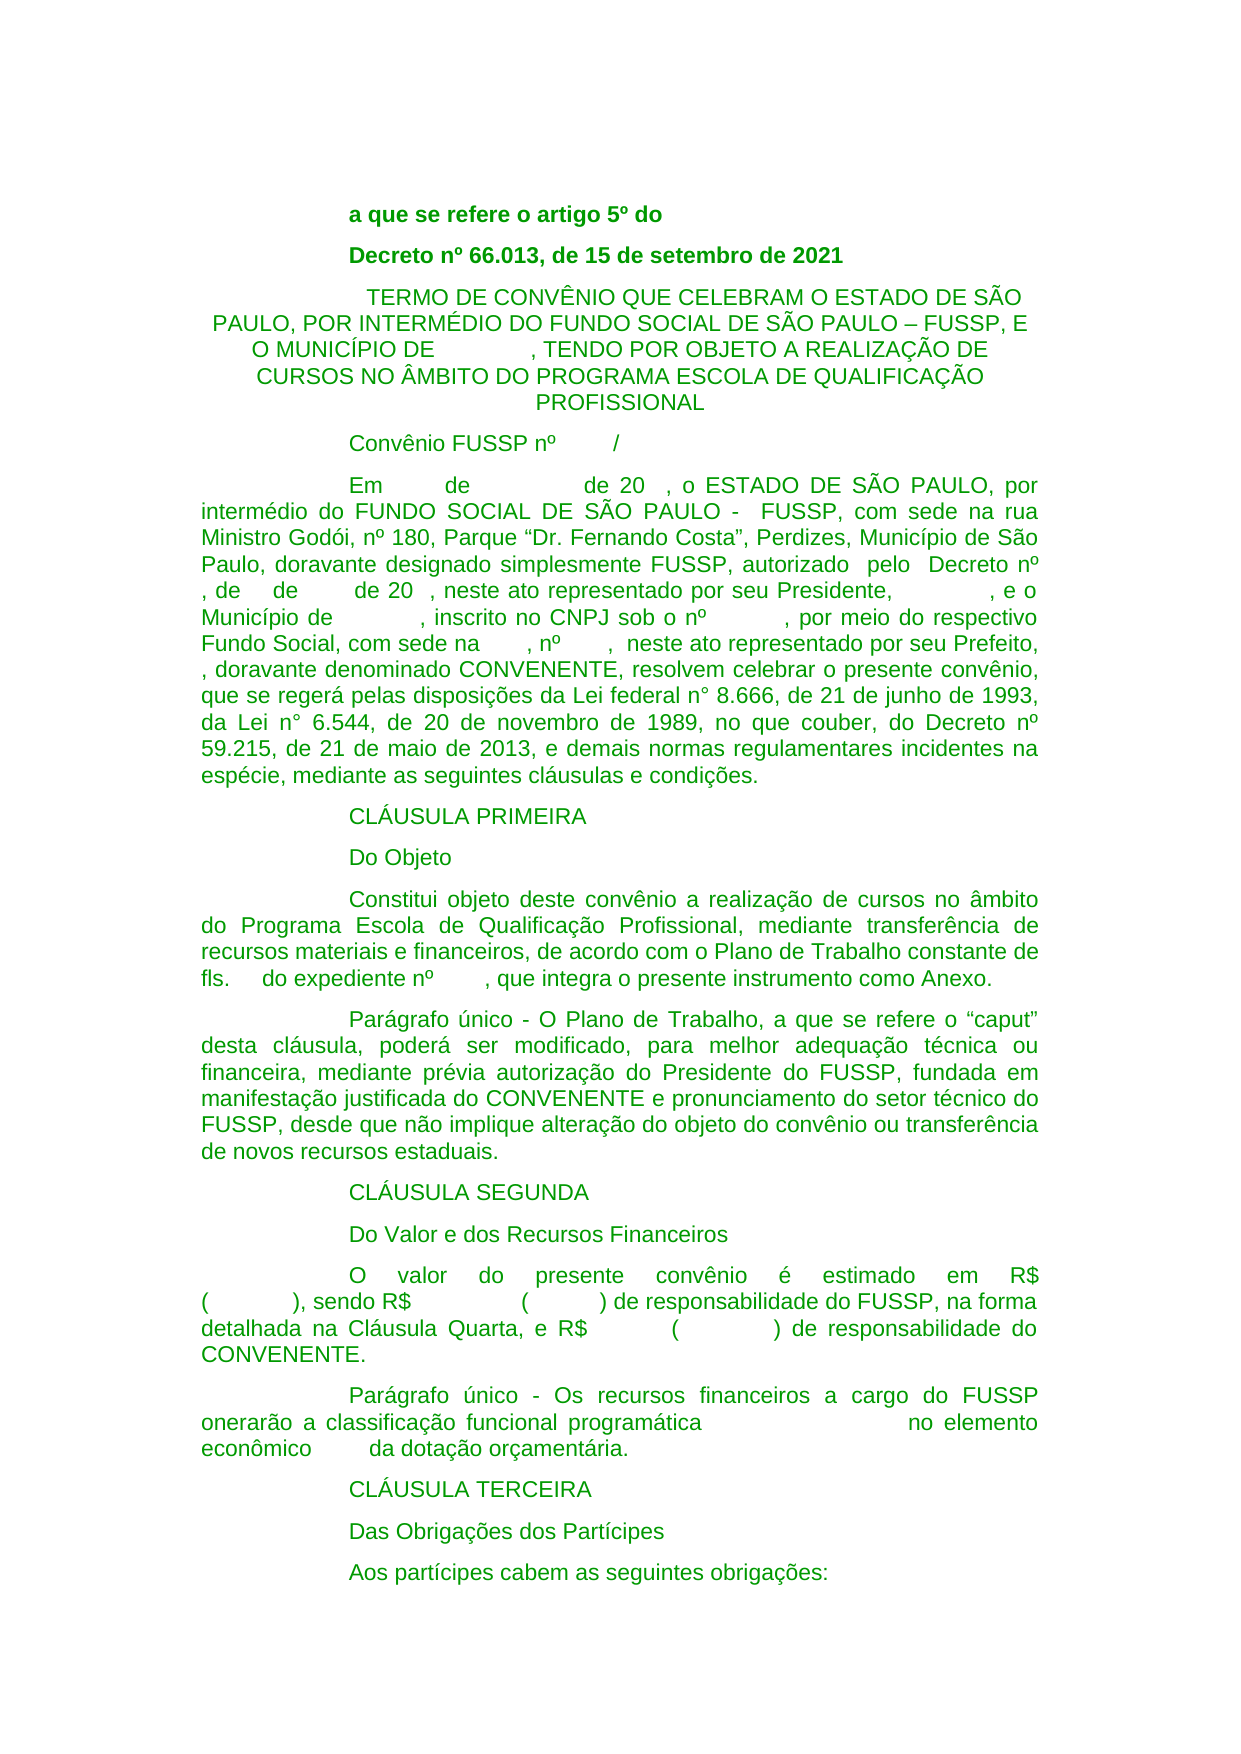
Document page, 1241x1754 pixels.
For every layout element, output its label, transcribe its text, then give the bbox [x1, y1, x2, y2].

text CLÁUSULA TERCEIRA [201, 1476, 1039, 1503]
text Constitui objeto deste convênio a realização de cursos no âmbito do Programa Escola de Qualificação Profissional, mediante transferência de recursos materiais e financeiros, de acordo com o Plano de Trabalho constante de fls. do expediente nº , que integra o presente instrumento como Anexo. [201, 886, 1039, 991]
text Convênio FUSSP nº / [201, 430, 1039, 457]
text Parágrafo único - O Plano de Trabalho, a que se refere o “caput” desta cláusula, poderá ser modificado, para melhor adequação técnica ou financeira, mediante prévia autorização do Presidente do FUSSP, fundada em manifestação justificada do CONVENENTE e pronunciamento do setor técnico do FUSSP, desde que não implique alteração do objeto do convênio ou transferência de novos recursos estaduais. [201, 1006, 1039, 1164]
text TERMO DE CONVÊNIO QUE CELEBRAM O ESTADO DE SÃO PAULO, POR INTERMÉDIO DO FUNDO SOCIAL DE SÃO PAULO – FUSSP, E O MUNICÍPIO DE , TENDO POR OBJETO A REALIZAÇÃO DE CURSOS NO ÂMBITO DO PROGRAMA ESCOLA DE QUALIFICAÇÃO PROFISSIONAL [201, 283, 1039, 415]
text Decreto nº 66.013, de 15 de setembro de 2021 [201, 242, 1039, 268]
text O valor do presente convênio é estimado em R$ ( ), sendo R$ ( ) de responsabilidade do FUSSP, na forma detalhada na Cláusula Quarta, e R$ ( ) de responsabilidade do CONVENENTE. [201, 1262, 1039, 1367]
text Em de de 20 , o ESTADO DE SÃO PAULO, por intermédio do FUNDO SOCIAL DE SÃO PAULO - FUSSP, com sede na rua Ministro Godói, nº 180, Parque “Dr. Fernando Costa”, Perdizes, Município de São Paulo, doravante designado simplesmente FUSSP, autorizado pelo Decreto nº , de de de 20 , neste ato representado por seu Presidente, , e o Município de , inscrito no CNPJ sob o nº , por meio do respectivo Fundo Social, com sede na , nº , neste ato representado por seu Prefeito, , doravante denominado CONVENENTE, resolvem celebrar o presente convênio, que se regerá pelas disposições da Lei federal n° 8.666, de 21 de junho de 1993, da Lei n° 6.544, de 20 de novembro de 1989, no que couber, do Decreto nº 59.215, de 21 de maio de 2013, e demais normas regulamentares incidentes na espécie, mediante as seguintes cláusulas e condições. [201, 472, 1039, 788]
text a que se refere o artigo 5º do [201, 201, 1039, 227]
text Do Valor e dos Recursos Financeiros [201, 1221, 1039, 1247]
text CLÁUSULA PRIMEIRA [201, 803, 1039, 829]
text CLÁUSULA SEGUNDA [201, 1179, 1039, 1206]
text Aos partícipes cabem as seguintes obrigações: [201, 1559, 1039, 1585]
text Das Obrigações dos Partícipes [201, 1518, 1039, 1544]
text Parágrafo único - Os recursos financeiros a cargo do FUSSP onerarão a classificação funcional programática no elemento econômico da dotação orçamentária. [201, 1382, 1039, 1461]
text Do Objeto [201, 844, 1039, 871]
